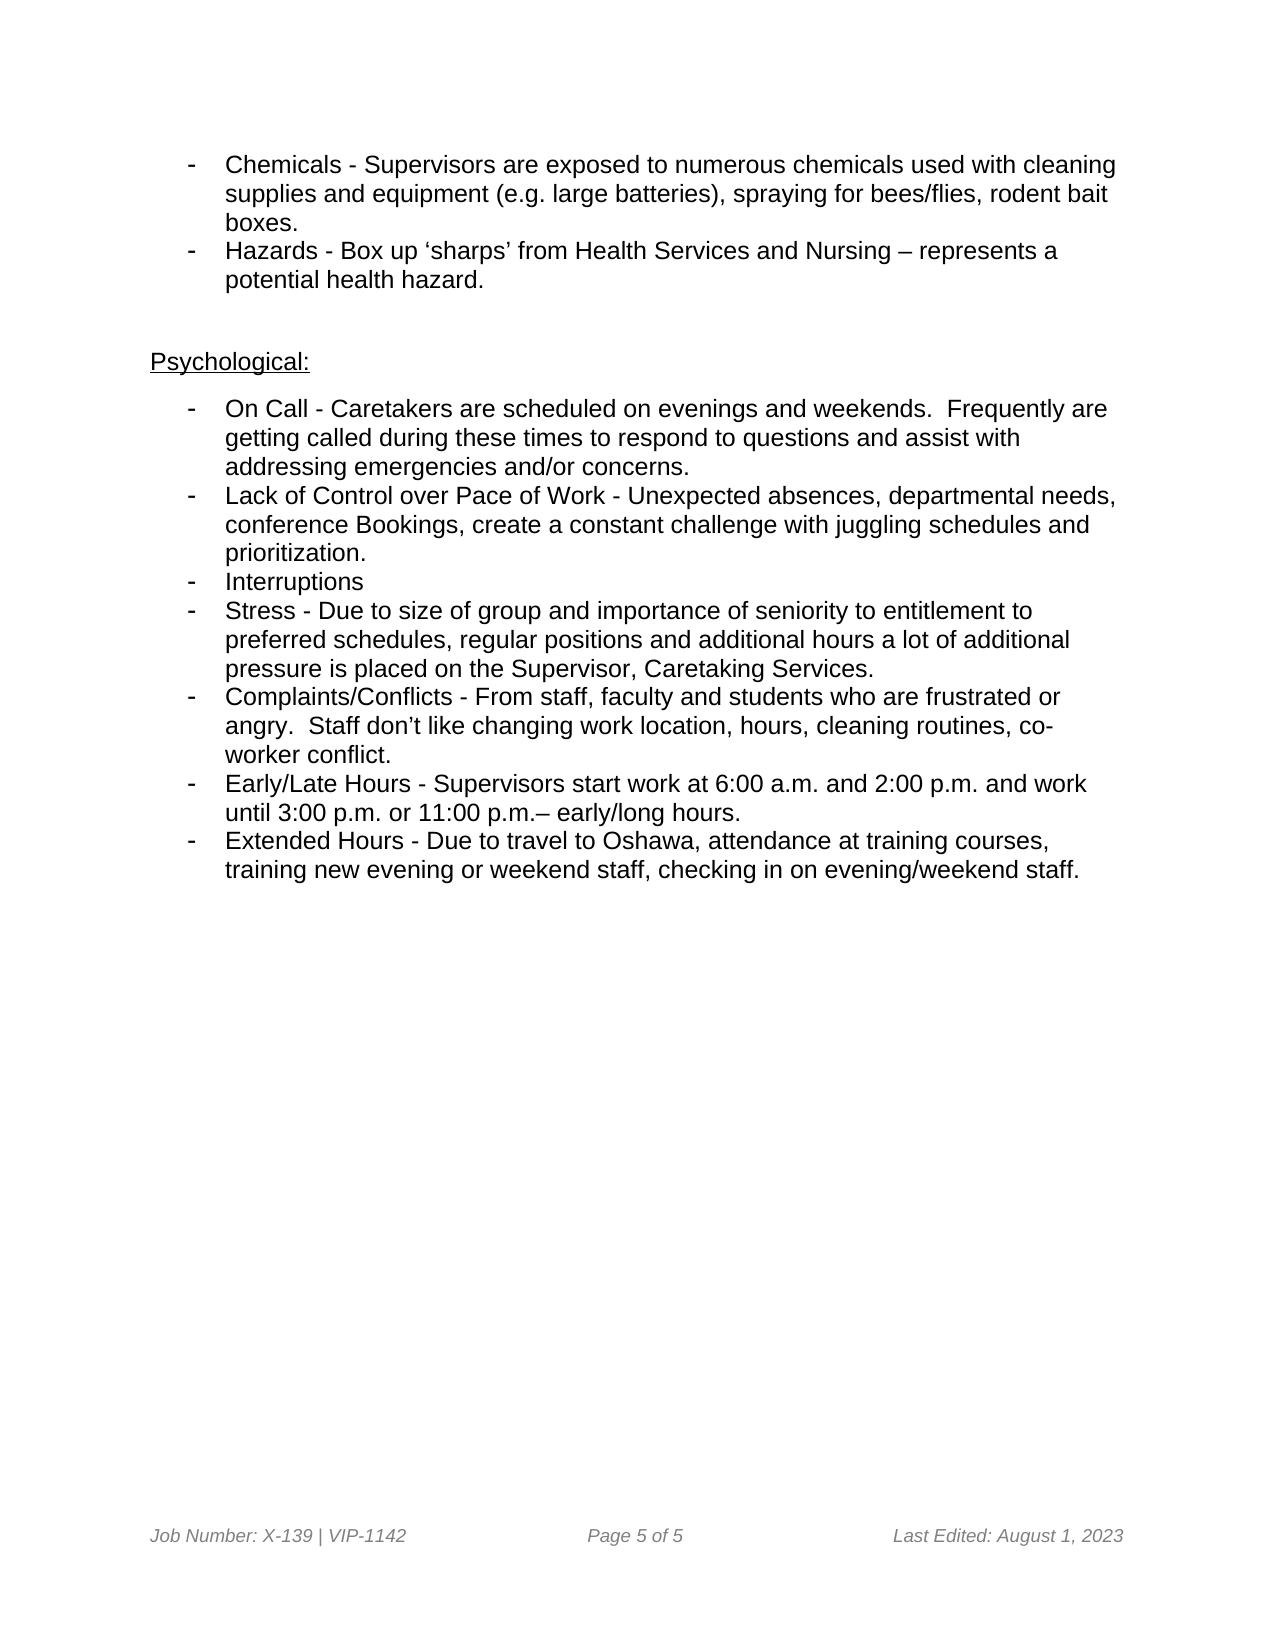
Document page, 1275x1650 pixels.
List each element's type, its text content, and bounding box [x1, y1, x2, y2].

text Psychological: [150, 347, 1125, 376]
list Early/Late Hours - Supervisors start work at 6:00 a.m. and 2:00 p.m. and work until 3:00 p.m. or 11:00 p.m.– early/long hours. [187, 769, 1125, 826]
list Lack of Control over Pace of Work - Unexpected absences, departmental needs, conference Bookings, create a constant challenge with juggling schedules and prioritization. [187, 481, 1125, 567]
list Complaints/Conflicts - From staff, faculty and students who are frustrated or angry. Staff don’t like changing work location, hours, cleaning routines, co-worker conflict. [187, 682, 1125, 769]
list Hazards - Box up ‘sharps’ from Health Services and Nursing – represents a potential health hazard. [187, 236, 1125, 294]
list Stress - Due to size of group and importance of seniority to entitlement to preferred schedules, regular positions and additional hours a lot of additional pressure is placed on the Supervisor, Caretaking Services. [187, 596, 1125, 682]
list Extended Hours - Due to travel to Oshawa, attendance at training courses, training new evening or weekend staff, checking in on evening/weekend staff. [187, 826, 1125, 884]
list On Call - Caretakers are scheduled on evenings and weekends. Frequently are getting called during these times to respond to questions and assist with addressing emergencies and/or concerns. [187, 394, 1125, 481]
list Chemicals - Supervisors are exposed to numerous chemicals used with cleaning supplies and equipment (e.g. large batteries), spraying for bees/flies, rodent bait boxes. [187, 150, 1125, 236]
list Interruptions [187, 567, 1125, 596]
